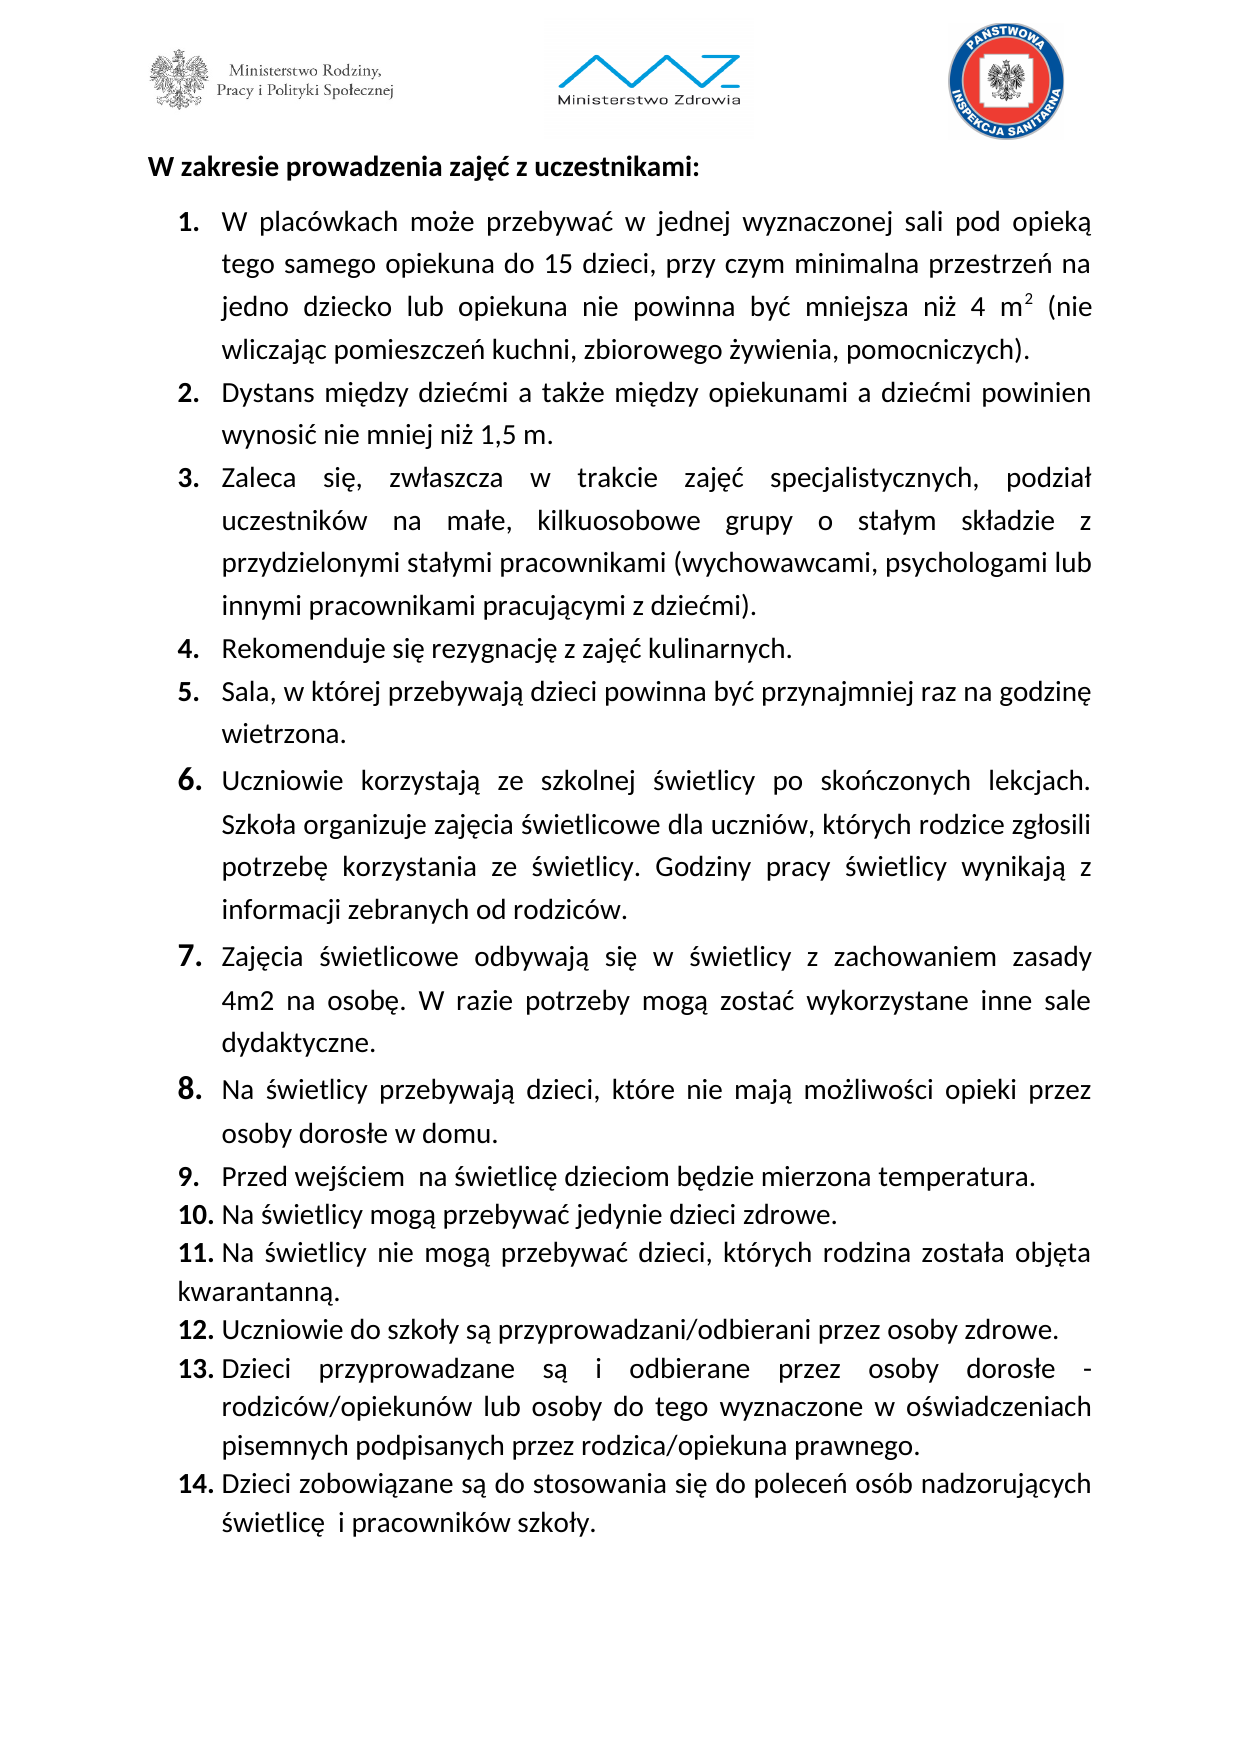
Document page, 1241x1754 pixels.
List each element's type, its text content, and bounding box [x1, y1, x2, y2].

list Dzieci zobowiązane są do stosowania się do poleceń osób nadzorujących świetlicę i pracowników szkoły. [177, 1465, 1093, 1539]
list Uczniowie do szkoły są przyprowadzani/odbierani przez osoby zdrowe. [177, 1311, 1093, 1347]
picture [147, 1, 407, 140]
picture [543, 17, 755, 139]
text W zakresie prowadzenia zajęć z uczestnikami: [148, 148, 1087, 183]
list Dystans między dziećmi a także między opiekunami a dziećmi powinien wynosić nie mniej niż 1,5 m. [177, 374, 1093, 452]
list Dzieci przyprowadzane są i odbierane przez osoby dorosłe - rodziców/opiekunów lub osoby do tego wyznaczone w oświadczeniach pisemnych podpisanych przez rodzica/opiekuna prawnego. [177, 1350, 1093, 1462]
list Przed wejściem na świetlicę dzieciom będzie mierzona temperatura. [177, 1158, 1093, 1193]
list W placówkach może przebywać w jednej wyznaczonej sali pod opieką tego samego opiekuna do 15 dzieci, przy czym minimalna przestrzeń na jedno dziecko lub opiekuna nie powinna być mniejsza niż 4 m2 (nie wliczając pomieszczeń kuchni, zbiorowego żywienia, pomocniczych). [177, 203, 1093, 367]
list Zaleca się, zwłaszcza w trakcie zajęć specjalistycznych, podział uczestników na małe, kilkuosobowe grupy o stałym składzie z przydzielonymi stałymi pracownikami (wychowawcami, psychologami lub innymi pracownikami pracującymi z dziećmi). [177, 459, 1093, 623]
list Zajęcia świetlicowe odbywają się w świetlicy z zachowaniem zasady 4m2 na osobę. W razie potrzeby mogą zostać wykorzystane inne sale dydaktyczne. [177, 934, 1093, 1060]
list Na świetlicy mogą przebywać jedynie dzieci zdrowe. [177, 1196, 1093, 1232]
list Uczniowie korzystają ze szkolnej świetlicy po skończonych lekcjach. Szkoła organizuje zajęcia świetlicowe dla uczniów, których rodzice zgłosili potrzebę korzystania ze świetlicy. Godziny pracy świetlicy wynikają z informacji zebranych od rodziców. [177, 758, 1093, 927]
list Na świetlicy nie mogą przebywać dzieci, których rodzina została objęta kwarantanną. [177, 1234, 1093, 1309]
list Sala, w której przebywają dzieci powinna być przynajmniej raz na godzinę wietrzona. [177, 673, 1093, 751]
list Rekomenduje się rezygnację z zajęć kulinarnych. [177, 630, 1093, 666]
list Na świetlicy przebywają dzieci, które nie mają możliwości opieki przez osoby dorosłe w domu. [177, 1067, 1093, 1151]
picture [948, 23, 1065, 140]
